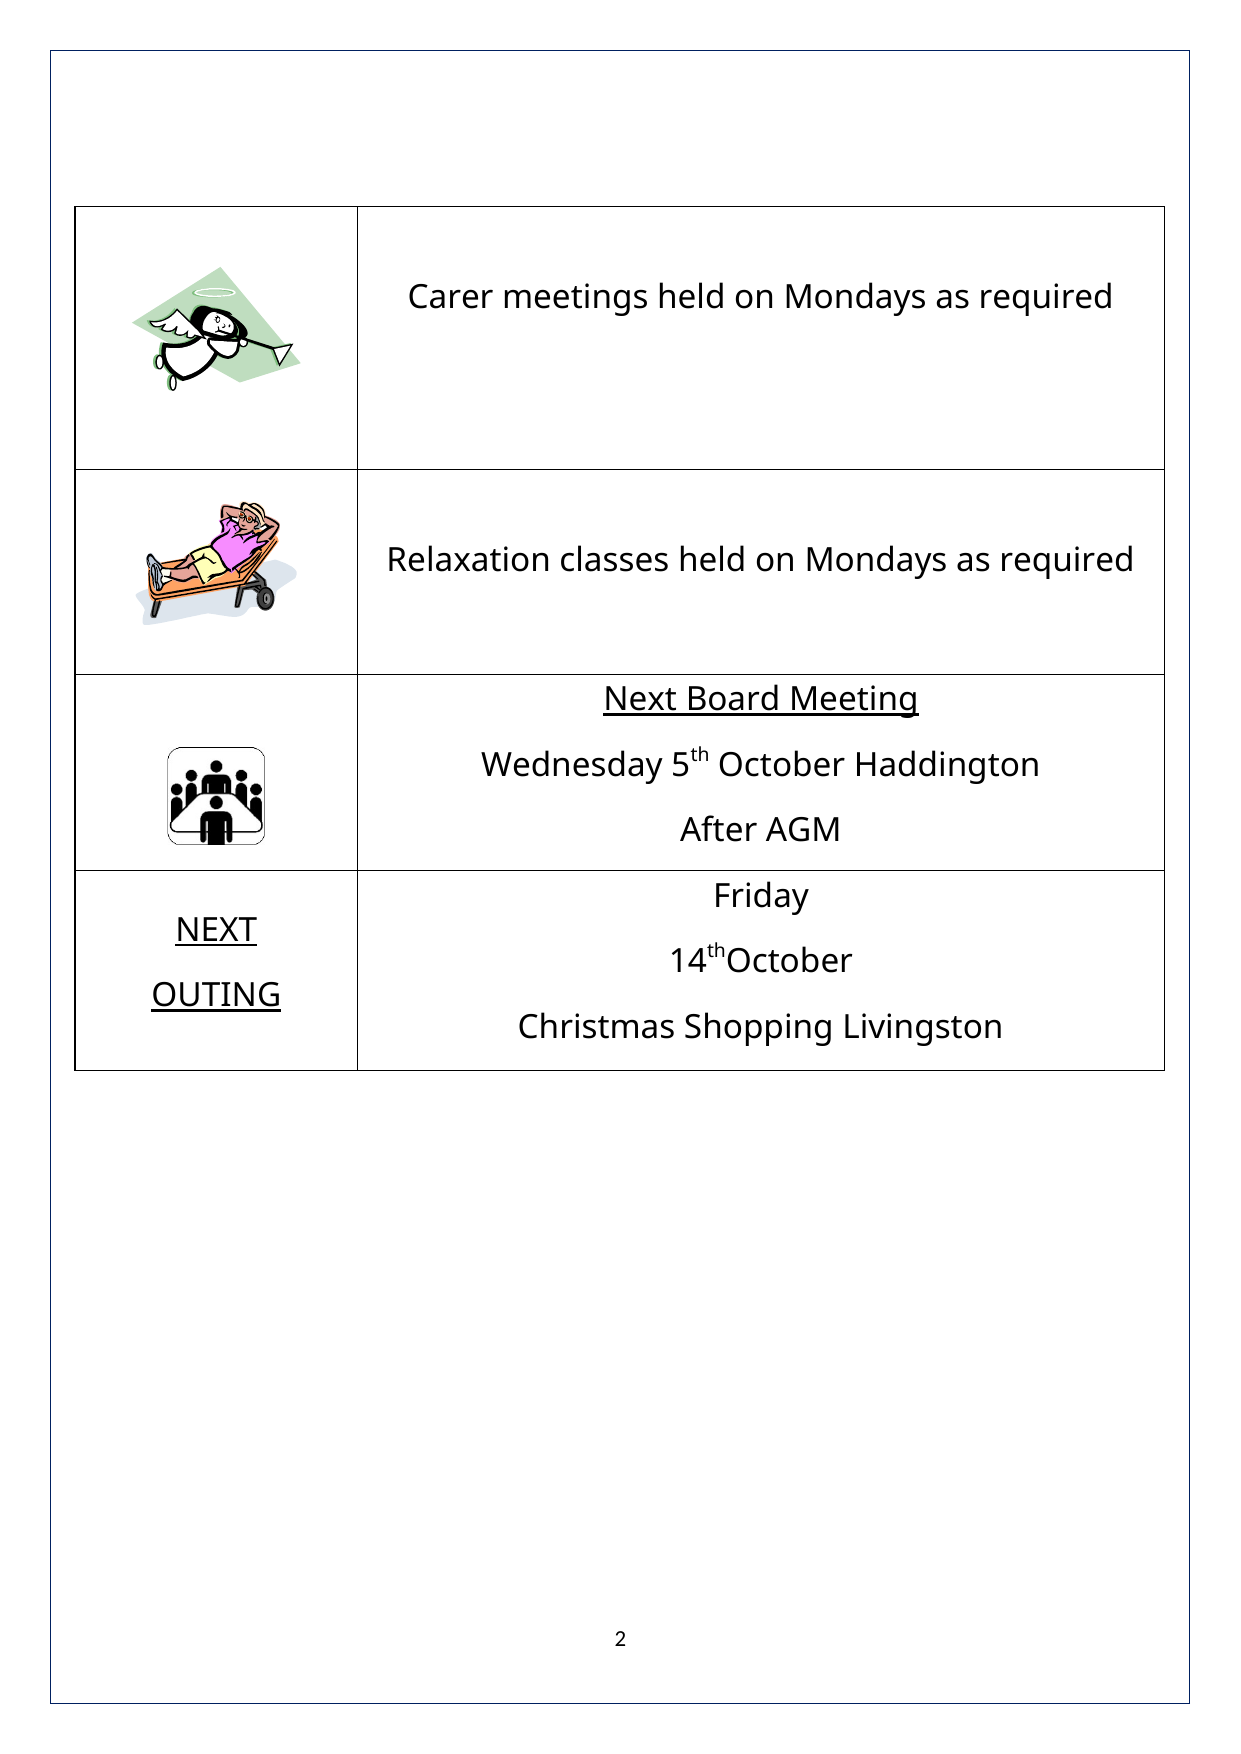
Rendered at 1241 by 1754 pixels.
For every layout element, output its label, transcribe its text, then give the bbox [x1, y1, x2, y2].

table_cell Relaxation classes held on Mondays as required [358, 470, 1164, 674]
table_cell [76, 470, 357, 674]
picture [167, 747, 265, 845]
table_header Carer meetings held on Mondays as required [358, 207, 1164, 469]
table_cell Next Board Meeting Wednesday 5th October Haddington After AGM [358, 675, 1164, 870]
table_cell NEXT OUTING [76, 871, 357, 1070]
table_cell Friday 14thOctober Christmas Shopping Livingston [358, 871, 1164, 1070]
table_header [76, 207, 357, 469]
table_cell [76, 675, 357, 870]
